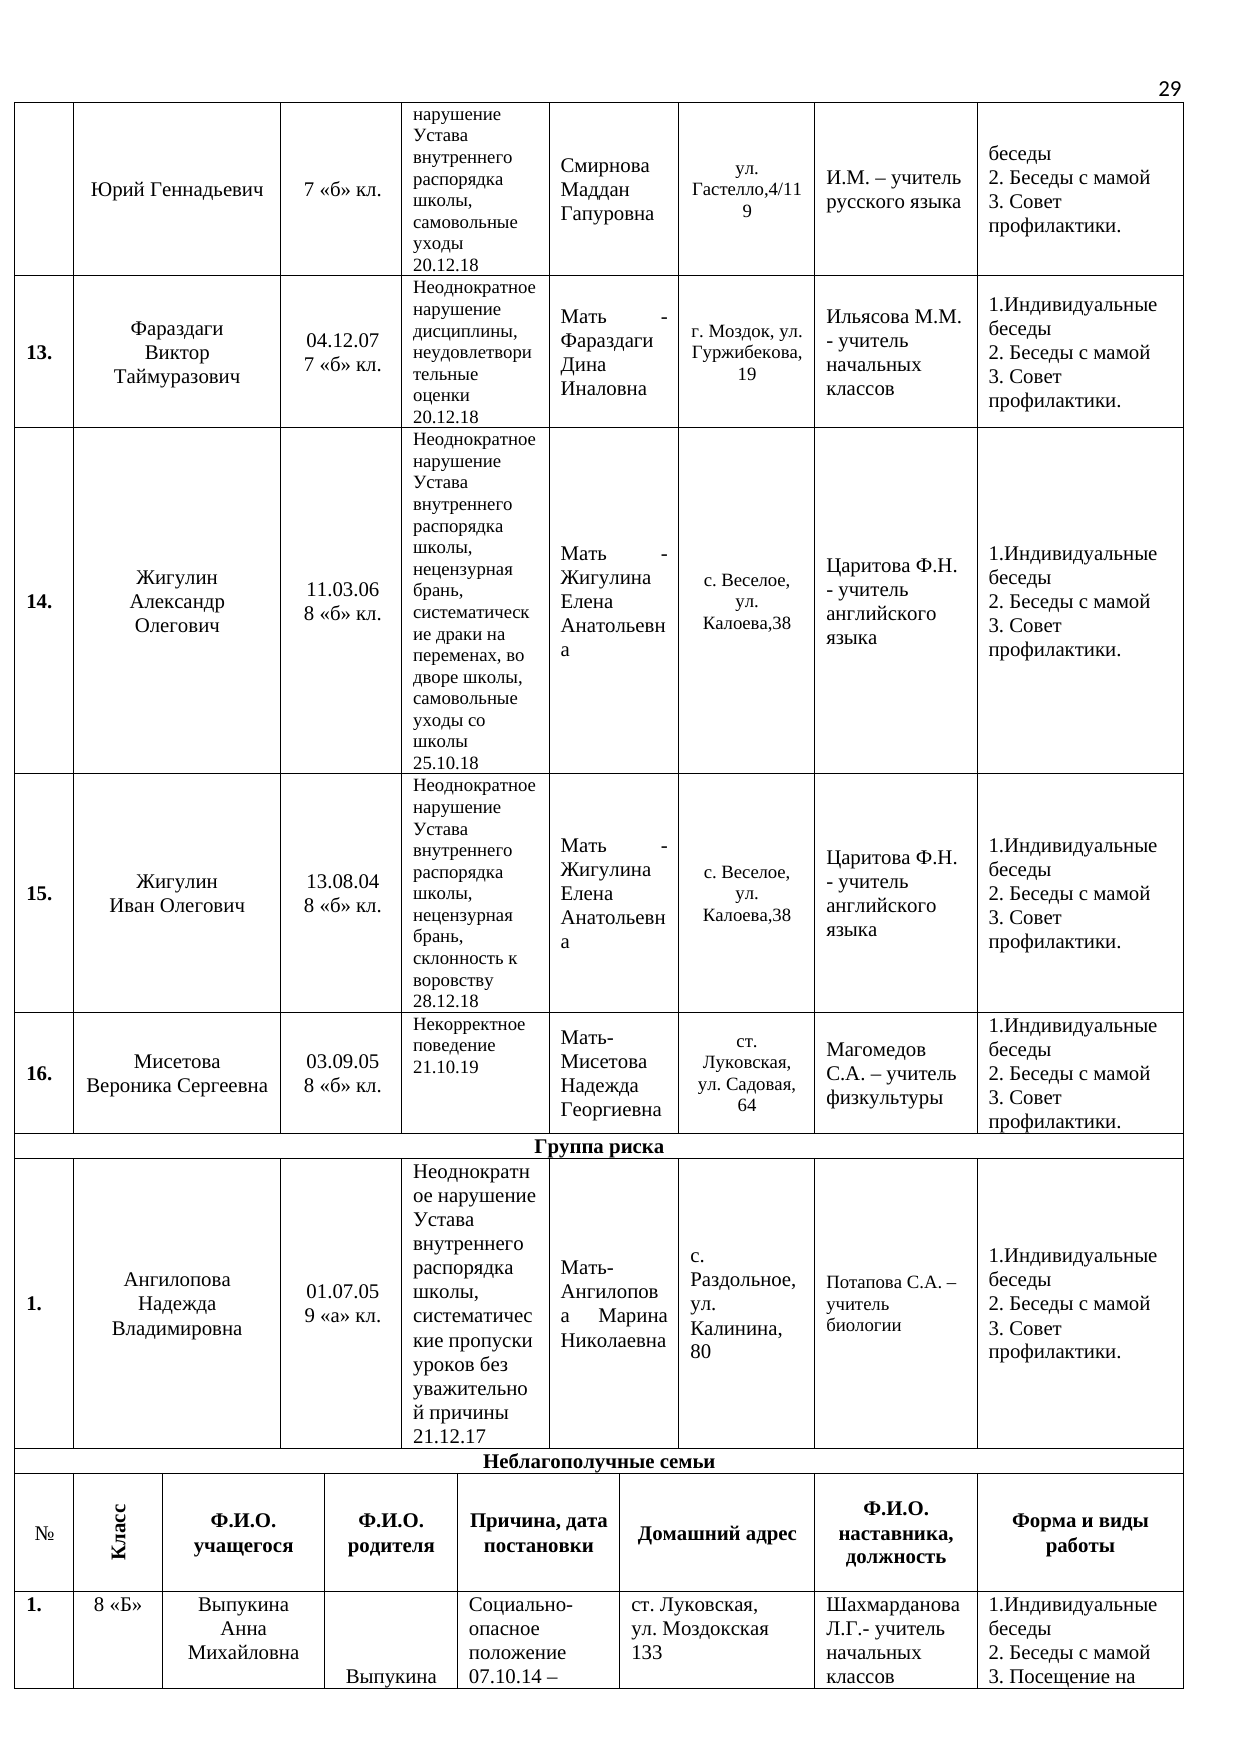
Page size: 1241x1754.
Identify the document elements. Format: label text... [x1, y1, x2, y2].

table_cell 04.12.07 7 «б» кл. [281, 276, 401, 427]
table_cell Неблагополучные семьи [15, 1449, 1183, 1473]
table_cell с. Веселое, ул. Калоева,38 [679, 428, 814, 773]
table_cell 1.Индивидуальные беседы 2. Беседы с мамой 3. Совет профилактики. [978, 1013, 1183, 1133]
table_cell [978, 103, 1183, 275]
table_cell [15, 276, 73, 427]
table_cell [15, 103, 73, 275]
table_cell 1.Индивидуальные беседы 2. Беседы с мамой 3. Совет профилактики. [978, 1159, 1183, 1448]
table_cell Царитова Ф.Н. - учитель английского языка [815, 428, 977, 773]
table_cell Мисетова Вероника Сергеевна [74, 1013, 280, 1133]
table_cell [163, 1592, 324, 1688]
table_cell Ф.И.О. наставника, должность [815, 1474, 977, 1591]
table_cell Царитова Ф.Н. - учитель английского языка [815, 774, 977, 1012]
table_cell Ф.И.О. родителя [325, 1474, 457, 1591]
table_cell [325, 1592, 457, 1688]
table_cell Неоднократное нарушение Устава внутреннего распорядка школы, систематические пропуски уроков без уважительной причины 21.12.17 [402, 1159, 549, 1448]
table_cell Неоднократное нарушение дисциплины, неудовлетворительные оценки 20.12.18 [402, 276, 549, 427]
table_cell 01.07.05 9 «а» кл. [281, 1159, 401, 1448]
table_cell Ф.И.О. учащегося [163, 1474, 324, 1591]
table_cell [15, 1592, 73, 1688]
table_cell Потапова С.А. – учитель биологии [815, 1159, 977, 1448]
table_cell Причина, дата постановки [458, 1474, 619, 1591]
table_cell Форма и виды работы [978, 1474, 1183, 1591]
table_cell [815, 103, 977, 275]
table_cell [402, 103, 549, 275]
table_cell 1.Индивидуальные беседы 2. Беседы с мамой 3. Совет профилактики. [978, 774, 1183, 1012]
table_cell [15, 1159, 73, 1448]
table_cell с. Раздольное, ул. Калинина, 80 [679, 1159, 814, 1448]
table_cell № [15, 1474, 73, 1591]
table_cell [458, 1592, 619, 1688]
table_cell Мать - Жигулина Елена Анатольевна [550, 428, 678, 773]
table_cell 13.08.04 8 «б» кл. [281, 774, 401, 1012]
table_cell с. Веселое, ул. Калоева,38 [679, 774, 814, 1012]
table_cell Некорректное поведение 21.10.19 [402, 1013, 549, 1133]
table_cell Мать - Фараздаги Дина Иналовна [550, 276, 678, 427]
table_cell г. Моздок, ул. Гуржибекова,19 [679, 276, 814, 427]
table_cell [550, 103, 678, 275]
table_cell 09.04.07 7 «б» кл. [281, 103, 401, 275]
table_cell Домашний адрес [620, 1474, 814, 1591]
table_cell Ильясова М.М. - учитель начальных классов [815, 276, 977, 427]
table_cell 8 «Б» [74, 1592, 162, 1688]
table_cell Мать- Ангилопова Марина Николаевна [550, 1159, 678, 1448]
table_cell 11.03.06 8 «б» кл. [281, 428, 401, 773]
table_cell [15, 428, 73, 773]
table_cell Группа риска [15, 1134, 1183, 1158]
table_cell Класс [74, 1474, 162, 1591]
table_cell Фараздаги Виктор Таймуразович [74, 276, 280, 427]
table_cell 1.Индивидуальные беседы 2. Беседы с мамой 3. Совет профилактики. [978, 276, 1183, 427]
table_cell [15, 1013, 73, 1133]
table_cell 1.Индивидуальные беседы 2. Беседы с мамой 3. Совет профилактики. [978, 428, 1183, 773]
table_cell Неоднократное нарушение Устава внутреннего распорядка школы, нецензурная брань, систематические драки на переменах, во дворе школы, самовольные уходы со школы 25.10.18 [402, 428, 549, 773]
table_cell [15, 774, 73, 1012]
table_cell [74, 103, 280, 275]
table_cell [978, 1592, 1183, 1688]
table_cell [679, 103, 814, 275]
table_cell Ангилопова Надежда Владимировна [74, 1159, 280, 1448]
table_cell Мать-Мисетова Надежда Георгиевна [550, 1013, 678, 1133]
table_cell Жигулин Иван Олегович [74, 774, 280, 1012]
table_cell Жигулин Александр Олегович [74, 428, 280, 773]
table_cell ст. Луковская, ул. Садовая, 64 [679, 1013, 814, 1133]
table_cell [815, 1592, 977, 1688]
table_cell Магомедов С.А. – учитель физкультуры [815, 1013, 977, 1133]
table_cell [620, 1592, 814, 1688]
table_cell Неоднократное нарушение Устава внутреннего распорядка школы, нецензурная брань, склонность к воровству 28.12.18 [402, 774, 549, 1012]
table_cell Мать - Жигулина Елена Анатольевна [550, 774, 678, 1012]
table_cell 03.09.05 8 «б» кл. [281, 1013, 401, 1133]
